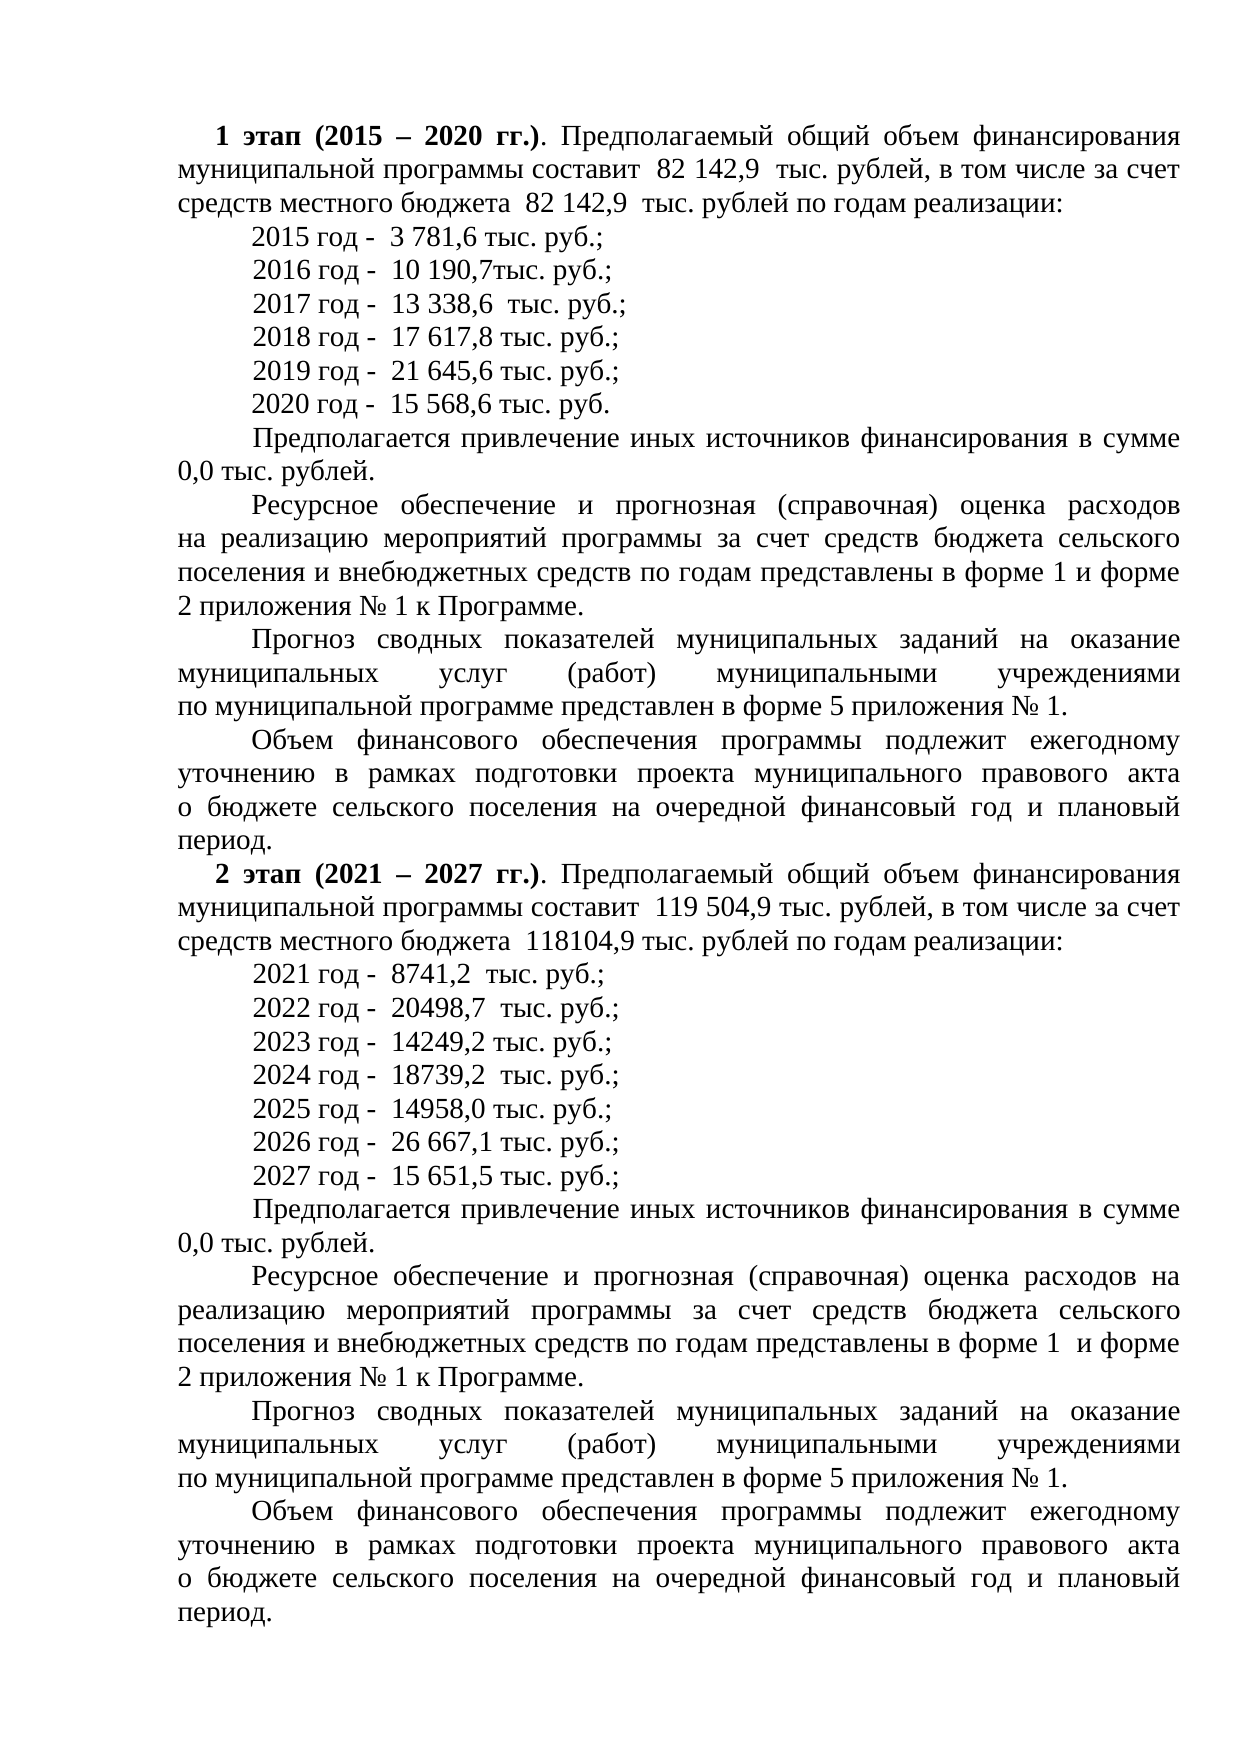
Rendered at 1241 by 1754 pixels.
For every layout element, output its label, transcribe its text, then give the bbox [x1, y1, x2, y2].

text 2025 год - 14958,0 тыс. руб.; [252, 1091, 1181, 1124]
text 2027 год - 15 651,5 тыс. руб.; [252, 1158, 1181, 1191]
text 2024 год - 18739,2 тыс. руб.; [252, 1057, 1181, 1091]
text 2019 год - 21 645,6 тыс. руб.; [252, 353, 1181, 386]
text 2021 год - 8741,2 тыс. руб.; [252, 957, 1181, 990]
text 2017 год - 13 338,6 тыс. руб.; [252, 286, 1181, 319]
text 2022 год - 20498,7 тыс. руб.; [252, 990, 1181, 1024]
text Объем финансового обеспечения программы подлежит ежегодному уточнению в рамках подготовки проекта муниципального правового акта о бюджете сельского поселения на очередной финансовый год и плановый период. [177, 722, 1181, 856]
text 2020 год - 15 568,6 тыс. руб. [177, 386, 1181, 420]
text Прогноз сводных показателей муниципальных заданий на оказание муниципальных услуг (работ) муниципальными учреждениями по муниципальной программе представлен в форме 5 приложения № 1. [177, 1393, 1181, 1493]
text 2018 год - 17 617,8 тыс. руб.; [252, 319, 1181, 353]
text 2026 год - 26 667,1 тыс. руб.; [252, 1124, 1181, 1158]
text Предполагается привлечение иных источников финансирования в сумме 0,0 тыс. рублей. [177, 420, 1181, 487]
text Объем финансового обеспечения программы подлежит ежегодному уточнению в рамках подготовки проекта муниципального правового акта о бюджете сельского поселения на очередной финансовый год и плановый период. [177, 1493, 1181, 1627]
text 2023 год - 14249,2 тыс. руб.; [252, 1024, 1181, 1057]
text 2015 год - 3 781,6 тыс. руб.; [177, 219, 1181, 252]
text 2016 год - 10 190,7тыс. руб.; [252, 252, 1181, 286]
text Ресурсное обеспечение и прогнозная (справочная) оценка расходов на реализацию мероприятий программы за счет средств бюджета сельского поселения и внебюджетных средств по годам представлены в форме 1 и форме 2 приложения № 1 к Программе. [177, 487, 1181, 621]
text Предполагается привлечение иных источников финансирования в сумме 0,0 тыс. рублей. [177, 1191, 1181, 1258]
text 2 этап (2021 – 2027 гг.). Предполагаемый общий объем финансирования муниципальной программы составит 119 504,9 тыс. рублей, в том числе за счет средств местного бюджета 118104,9 тыс. рублей по годам реализации: [177, 856, 1181, 957]
text 1 этап (2015 – 2020 гг.). Предполагаемый общий объем финансирования муниципальной программы составит 82 142,9 тыс. рублей, в том числе за счет средств местного бюджета 82 142,9 тыс. рублей по годам реализации: [177, 118, 1181, 219]
text Прогноз сводных показателей муниципальных заданий на оказание муниципальных услуг (работ) муниципальными учреждениями по муниципальной программе представлен в форме 5 приложения № 1. [177, 621, 1181, 722]
text Ресурсное обеспечение и прогнозная (справочная) оценка расходов на реализацию мероприятий программы за счет средств бюджета сельского поселения и внебюджетных средств по годам представлены в форме 1 и форме 2 приложения № 1 к Программе. [177, 1258, 1181, 1393]
